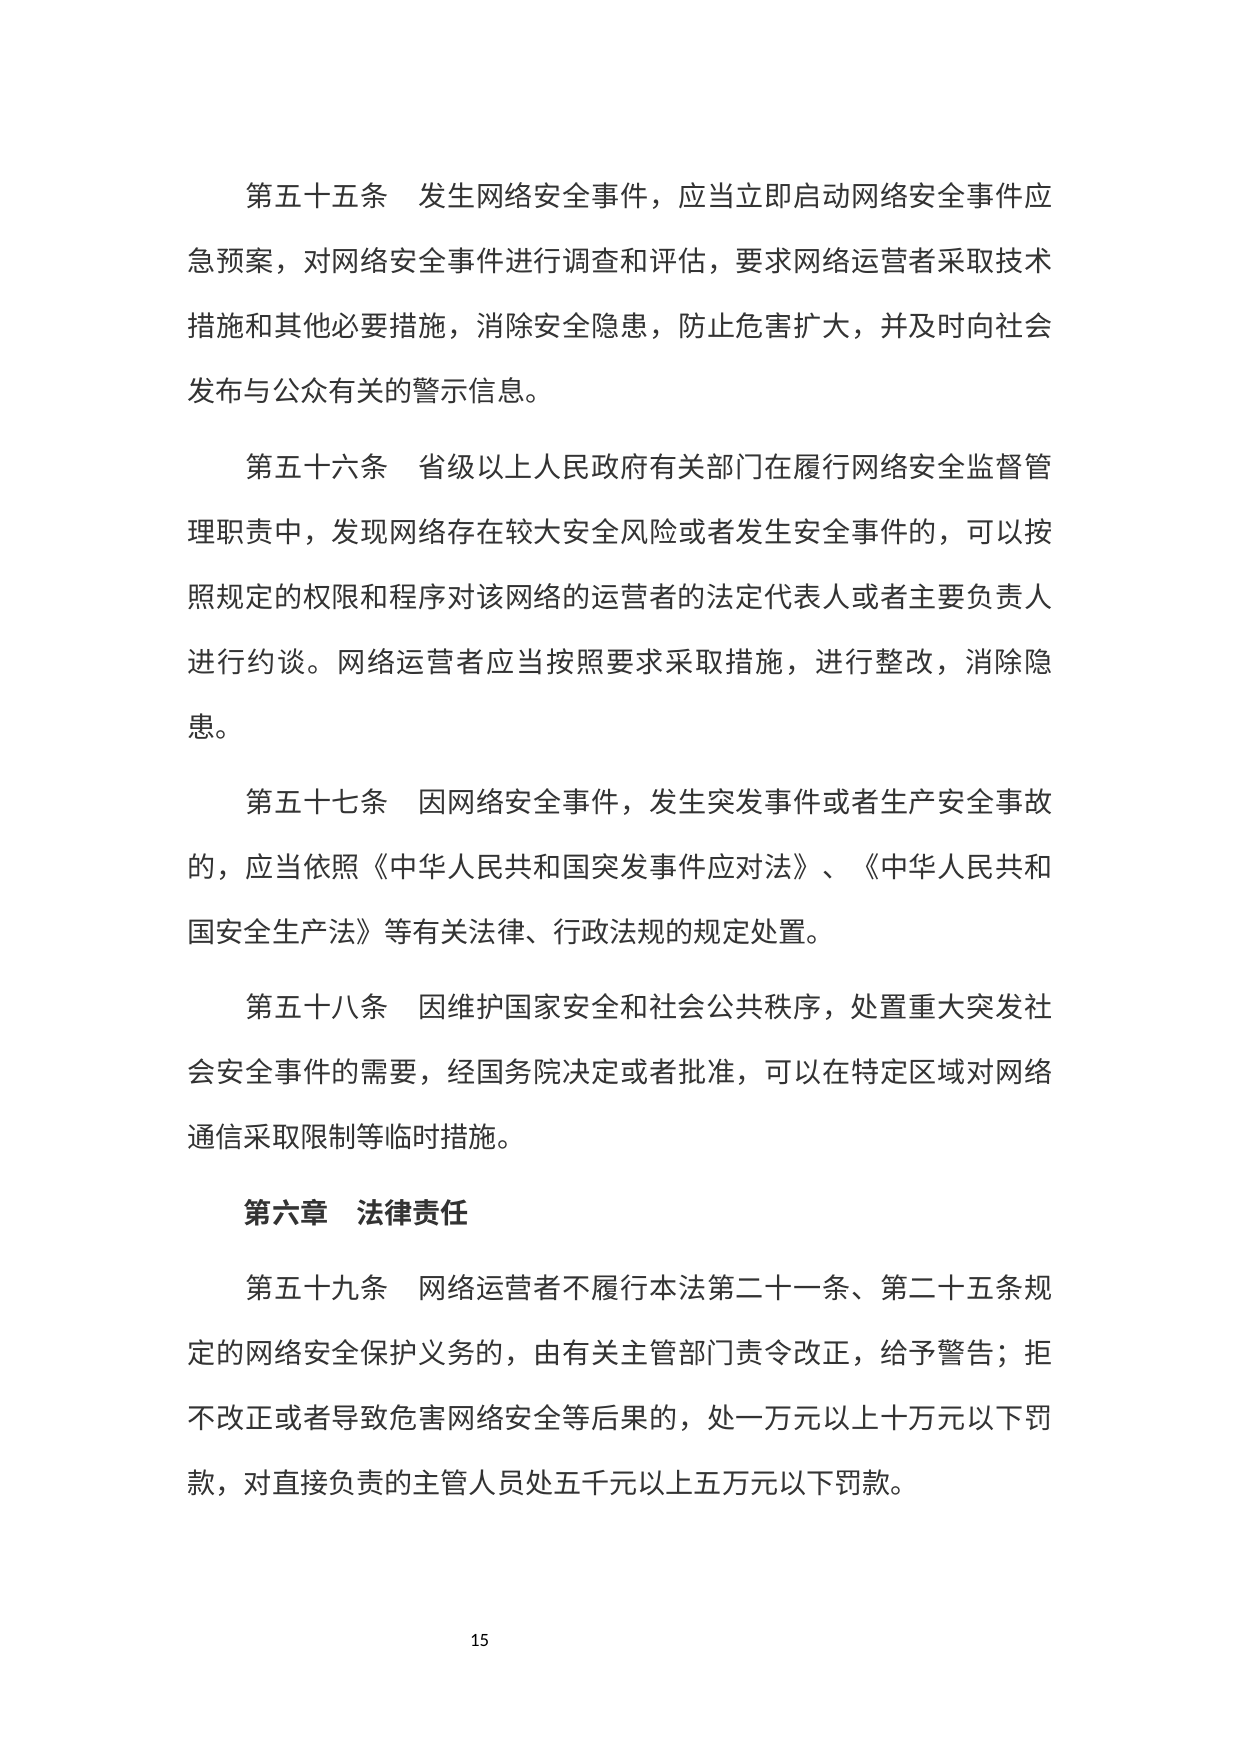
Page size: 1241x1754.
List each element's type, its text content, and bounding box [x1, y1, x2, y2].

text 第五十六条 省级以上人民政府有关部门在履行网络安全监督管理职责中，发现网络存在较大安全风险或者发生安全事件的，可以按照规定的权限和程序对该网络的运营者的法定代表人或者主要负责人进行约谈。网络运营者应当按照要求采取措施，进行整改，消除隐患。 [187, 432, 1053, 757]
text 第五十九条 网络运营者不履行本法第二十一条、第二十五条规定的网络安全保护义务的，由有关主管部门责令改正，给予警告；拒不改正或者导致危害网络安全等后果的，处一万元以上十万元以下罚款，对直接负责的主管人员处五千元以上五万元以下罚款。 [187, 1254, 1053, 1514]
text 第六章 法律责任 [187, 1179, 1053, 1244]
text 第五十八条 因维护国家安全和社会公共秩序，处置重大突发社会安全事件的需要，经国务院决定或者批准，可以在特定区域对网络通信采取限制等临时措施。 [187, 973, 1053, 1168]
text 第五十五条 发生网络安全事件，应当立即启动网络安全事件应急预案，对网络安全事件进行调查和评估，要求网络运营者采取技术措施和其他必要措施，消除安全隐患，防止危害扩大，并及时向社会发布与公众有关的警示信息。 [187, 162, 1053, 422]
text 第五十七条 因网络安全事件，发生突发事件或者生产安全事故的，应当依照《中华人民共和国突发事件应对法》、《中华人民共和国安全生产法》等有关法律、行政法规的规定处置。 [187, 768, 1053, 963]
